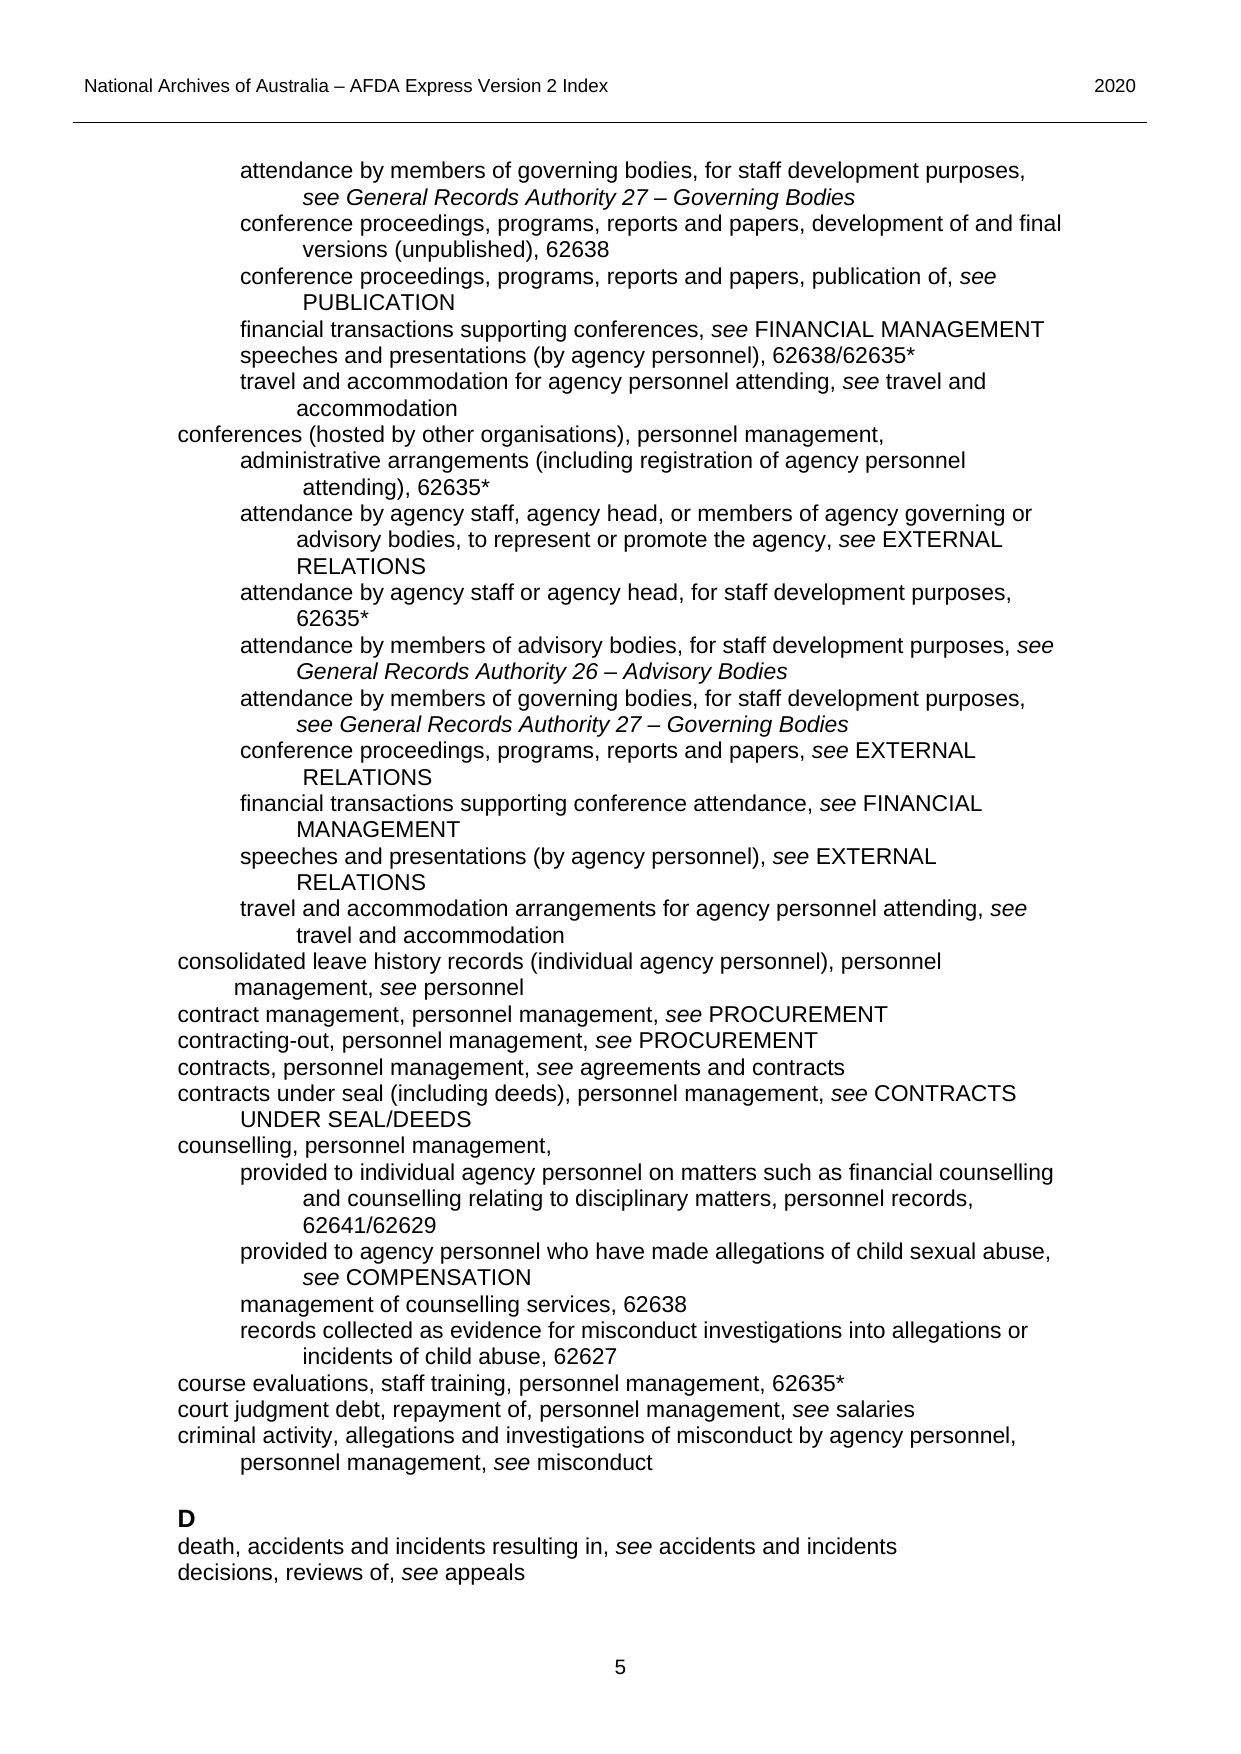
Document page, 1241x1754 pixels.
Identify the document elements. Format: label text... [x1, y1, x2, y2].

text conference proceedings, programs, reports and papers, publication of, see PUBLICATION [240, 263, 1063, 316]
text conference proceedings, programs, reports and papers, see EXTERNAL RELATIONS [240, 737, 1063, 790]
text consolidated leave history records (individual agency personnel), personnel management, see personnel [177, 948, 1063, 1001]
text counselling, personnel management, [177, 1132, 1063, 1159]
text contracting-out, personnel management, see PROCUREMENT [177, 1027, 1063, 1053]
text attendance by agency staff, agency head, or members of agency governing or advisory bodies, to represent or promote the agency, see EXTERNAL RELATIONS [240, 500, 1063, 579]
text financial transactions supporting conference attendance, see FINANCIAL MANAGEMENT [240, 790, 1063, 843]
text contracts, personnel management, see agreements and contracts [177, 1053, 1063, 1080]
text attendance by members of governing bodies, for staff development purposes, see General Records Authority 27 – Governing Bodies [240, 684, 1063, 737]
text travel and accommodation arrangements for agency personnel attending, see travel and accommodation [240, 895, 1063, 948]
text attendance by members of advisory bodies, for staff development purposes, see General Records Authority 26 – Advisory Bodies [240, 632, 1063, 684]
text conferences (hosted by other organisations), personnel management, [177, 421, 1063, 447]
text contracts under seal (including deeds), personnel management, see CONTRACTS UNDER SEAL/DEEDS [177, 1080, 1063, 1132]
text criminal activity, allegations and investigations of misconduct by agency personnel, personnel management, see misconduct [177, 1422, 1063, 1475]
text D [177, 1504, 1063, 1533]
text travel and accommodation for agency personnel attending, see travel and accommodation [240, 368, 1063, 421]
text administrative arrangements (including registration of agency personnel attending), 62635* [240, 447, 1063, 500]
text course evaluations, staff training, personnel management, 62635* [177, 1370, 1063, 1396]
text attendance by members of governing bodies, for staff development purposes, see General Records Authority 27 – Governing Bodies [240, 157, 1063, 210]
text court judgment debt, repayment of, personnel management, see salaries [177, 1396, 1063, 1422]
text attendance by agency staff or agency head, for staff development purposes, 62635* [240, 579, 1063, 632]
text conference proceedings, programs, reports and papers, development of and final versions (unpublished), 62638 [240, 210, 1063, 263]
text speeches and presentations (by agency personnel), 62638/62635* [240, 342, 1063, 368]
text provided to agency personnel who have made allegations of child sexual abuse, see COMPENSATION [240, 1238, 1063, 1291]
text provided to individual agency personnel on matters such as financial counselling and counselling relating to disciplinary matters, personnel records, 62641/62629 [240, 1159, 1063, 1238]
text records collected as evidence for misconduct investigations into allegations or incidents of child abuse, 62627 [240, 1317, 1063, 1370]
text financial transactions supporting conferences, see FINANCIAL MANAGEMENT [240, 316, 1063, 342]
text decisions, reviews of, see appeals [177, 1559, 1063, 1585]
text death, accidents and incidents resulting in, see accidents and incidents [177, 1533, 1063, 1559]
text speeches and presentations (by agency personnel), see EXTERNAL RELATIONS [240, 843, 1063, 895]
text management of counselling services, 62638 [240, 1291, 1063, 1317]
text contract management, personnel management, see PROCUREMENT [177, 1001, 1063, 1027]
